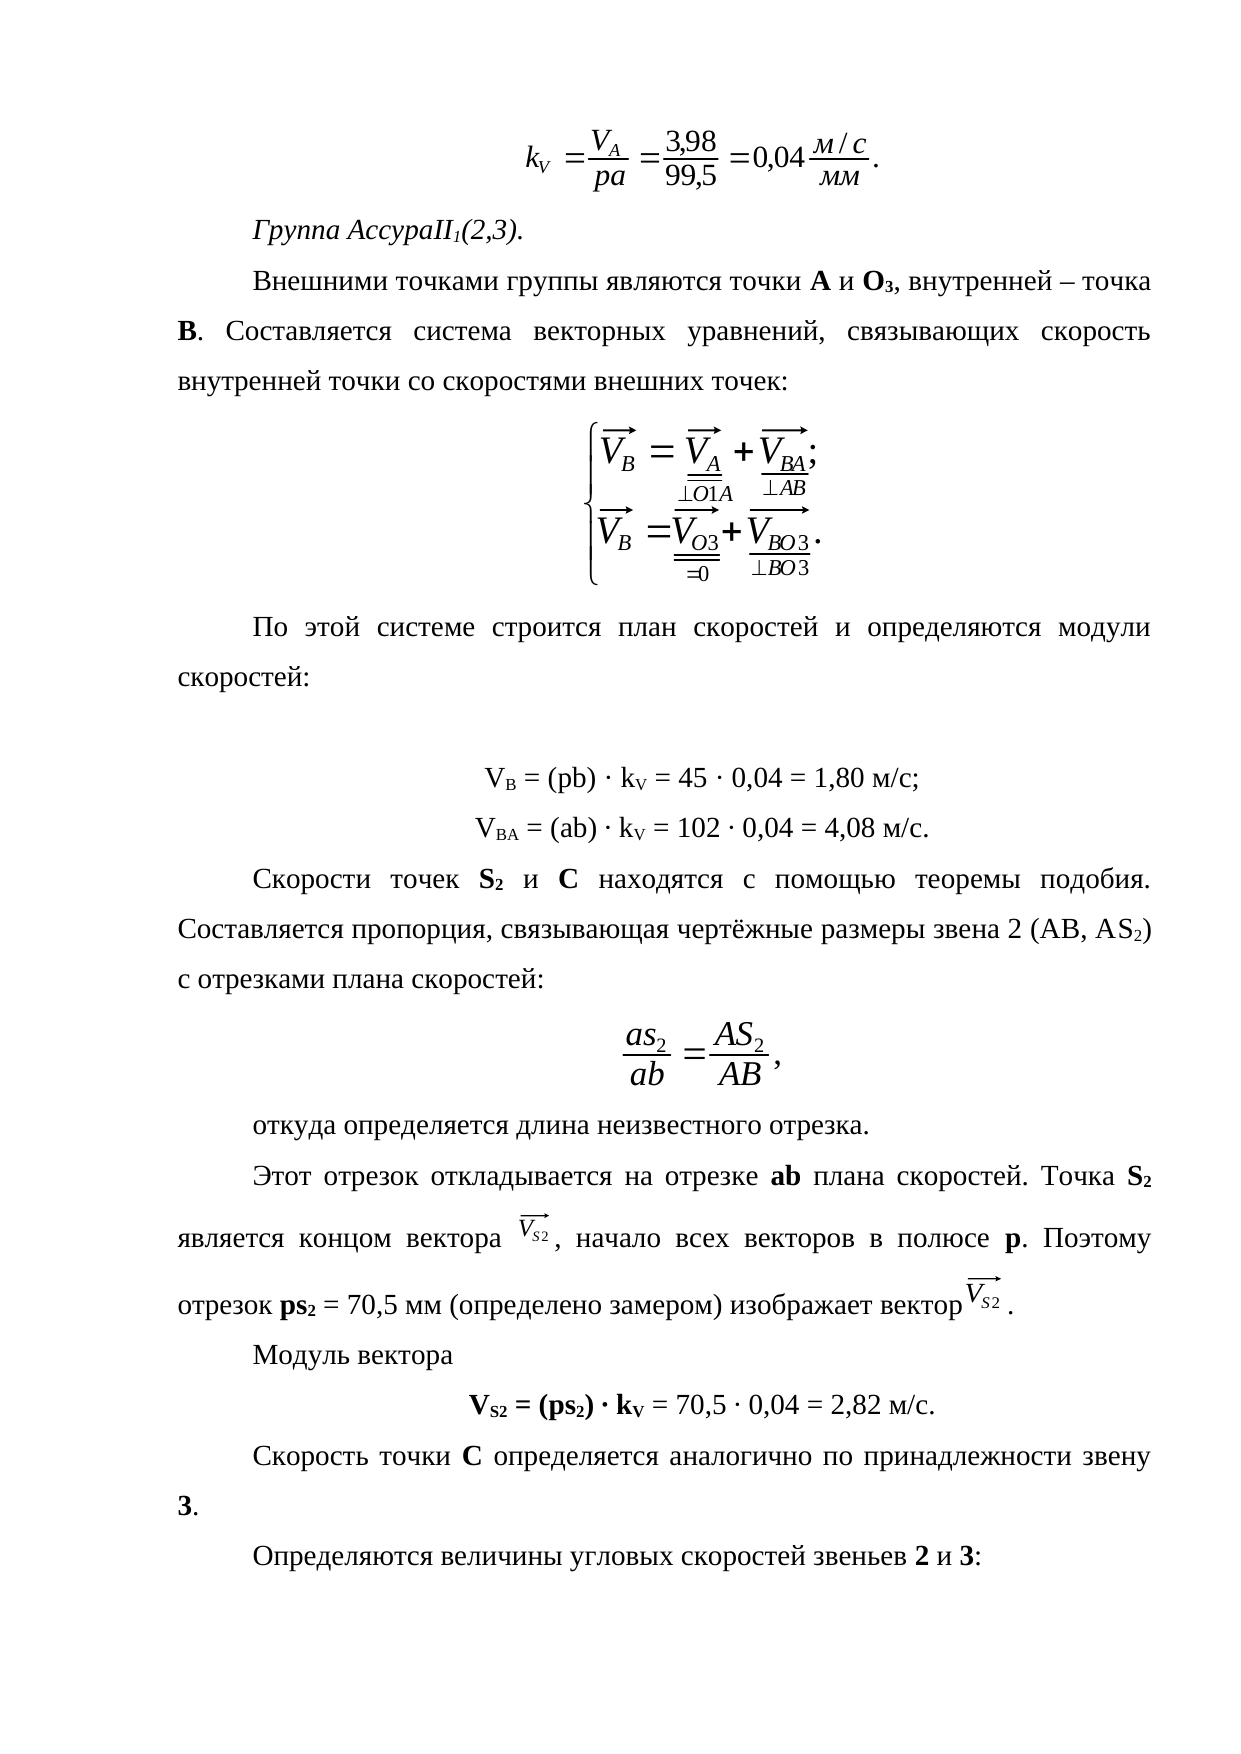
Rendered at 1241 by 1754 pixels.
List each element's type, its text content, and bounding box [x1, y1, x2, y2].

text Скорость точки С определяется аналогично по принадлежности звену 3. [177, 1438, 1152, 1522]
text По этой системе строится план скоростей и определяются модули скоростей: [177, 609, 1152, 693]
text VS2 = (ps2) ∙ kV = 70,5 ∙ 0,04 = 2,82 м/c. [177, 1387, 1152, 1421]
text VBA = (ab) ∙ kV = 102 ∙ 0,04 = 4,08 м/c. [177, 811, 1152, 844]
text Этот отрезок откладывается на отрезке ab плана скоростей. Точка S2 является концом вектора , начало всех векторов в полюсе р. Поэтому отрезок ps2 = 70,5 мм (определено замером) изображает вектор. [177, 1158, 1152, 1320]
text Определяются величины угловых скоростей звеньев 2 и 3: [177, 1538, 1152, 1572]
text Группа АссураII1(2,3). [177, 212, 1152, 246]
text Скорости точек S2 и С находятся с помощью теоремы подобия. Составляется пропорция, связывающая чертёжные размеры звена 2 (АВ, АS2) с отрезками плана скоростей: [177, 861, 1152, 995]
text VB = (pb) · kV = 45 · 0,04 = 1,80 м/c; [177, 760, 1152, 794]
text Внешними точками группы являются точки А и О3, внутренней – точка В. Составляется система векторных уравнений, связывающих скорость внутренней точки со скоростями внешних точек: [177, 263, 1152, 397]
text откуда определяется длина неизвестного отрезка. [177, 1107, 1152, 1141]
text Модуль вектора [177, 1337, 1152, 1371]
